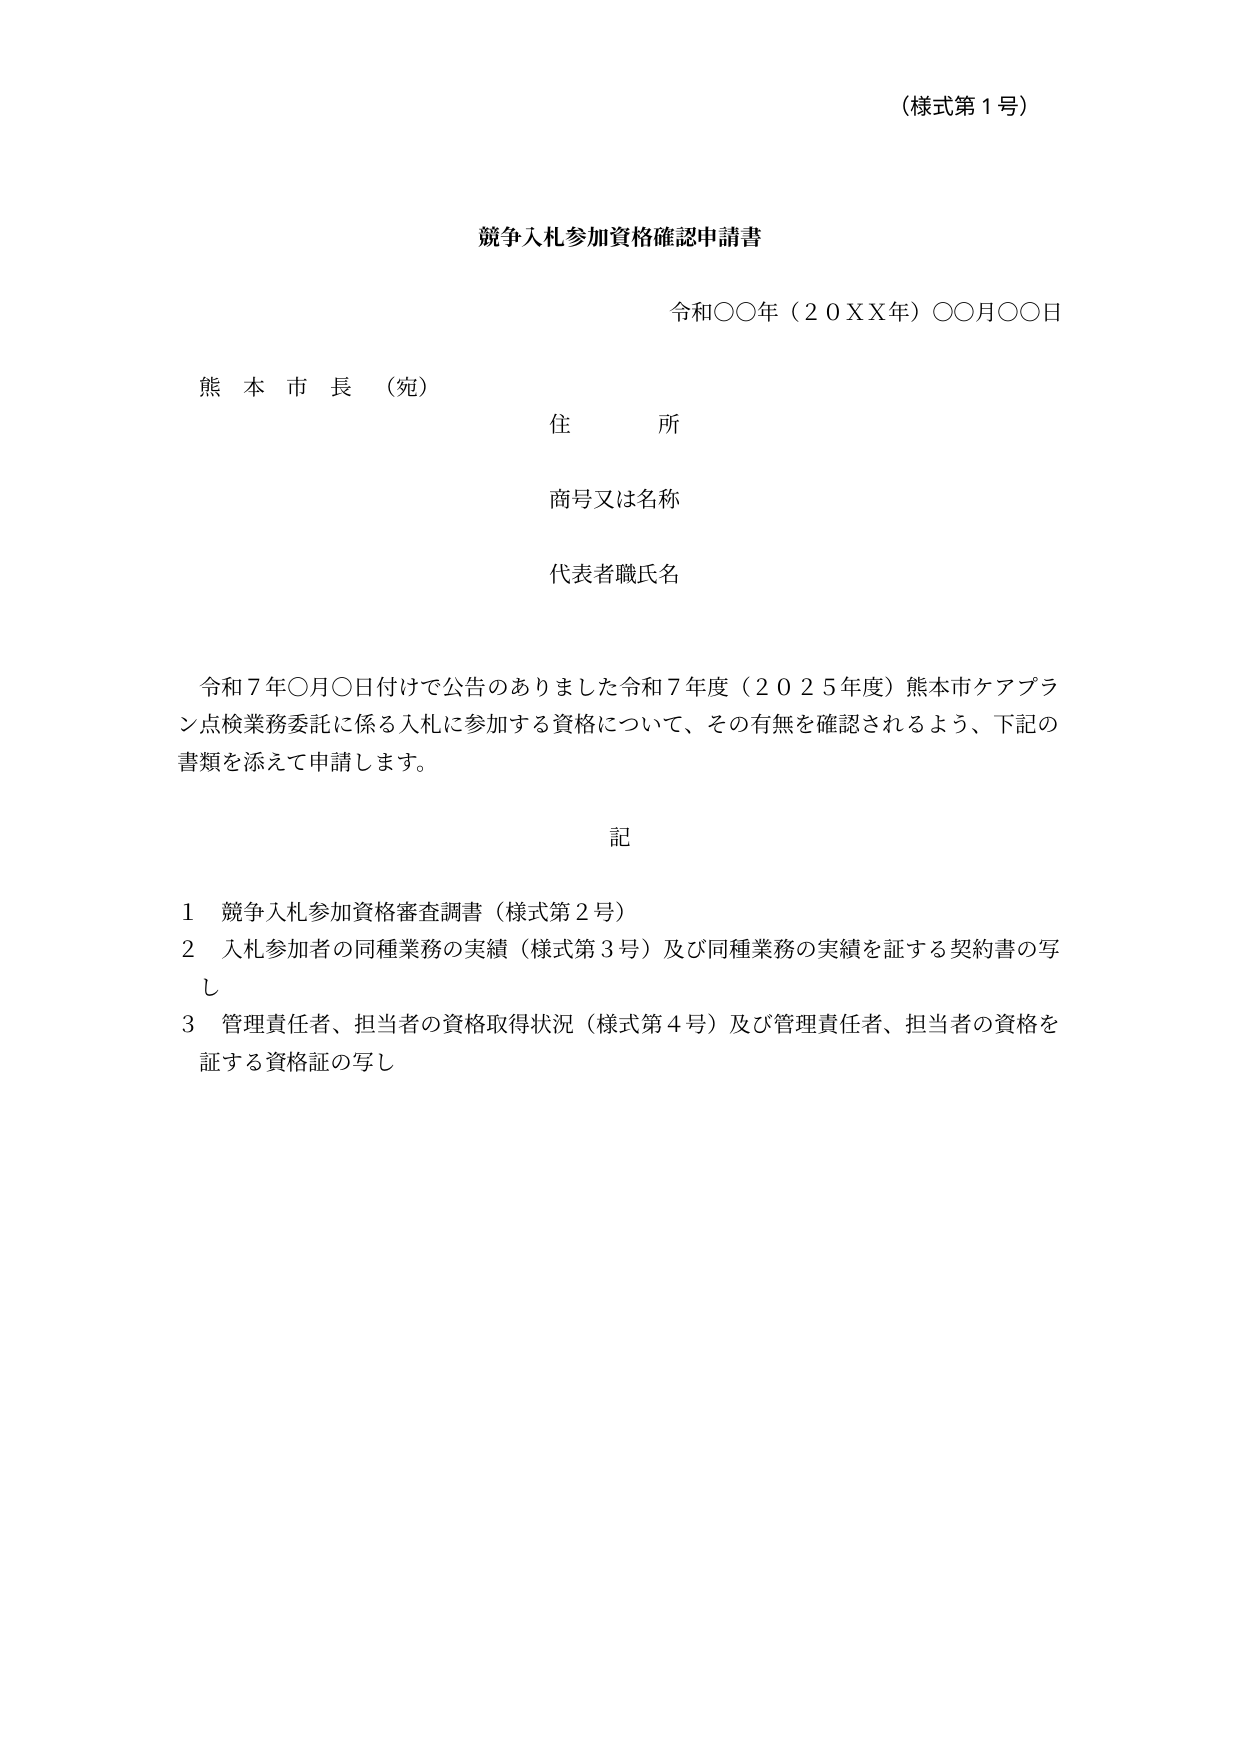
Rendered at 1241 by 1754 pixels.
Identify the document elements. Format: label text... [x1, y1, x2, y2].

text 令和○○年（２０ＸＸ年）○○月○○日 [177, 292, 1063, 329]
text 住 所 [177, 404, 763, 442]
text １ 競争入札参加資格審査調書（様式第２号） [177, 892, 1063, 929]
text ３ 管理責任者、担当者の資格取得状況（様式第４号）及び管理責任者、担当者の資格を証する資格証の写し [177, 1004, 1063, 1079]
text 代表者職氏名 [177, 554, 1063, 592]
text ２ 入札参加者の同種業務の実績（様式第３号）及び同種業務の実績を証する契約書の写し [177, 929, 1063, 1004]
text 記 [177, 817, 1063, 854]
text 競争入札参加資格確認申請書 [177, 217, 1063, 254]
text 熊 本 市 長 （宛） [177, 367, 1063, 404]
text 商号又は名称 [177, 479, 923, 517]
text 令和７年○月○日付けで公告のありました令和７年度（２０２５年度）熊本市ケアプラン点検業務委託に係る入札に参加する資格について、その有無を確認されるよう、下記の書類を添えて申請します。 [177, 667, 1063, 779]
